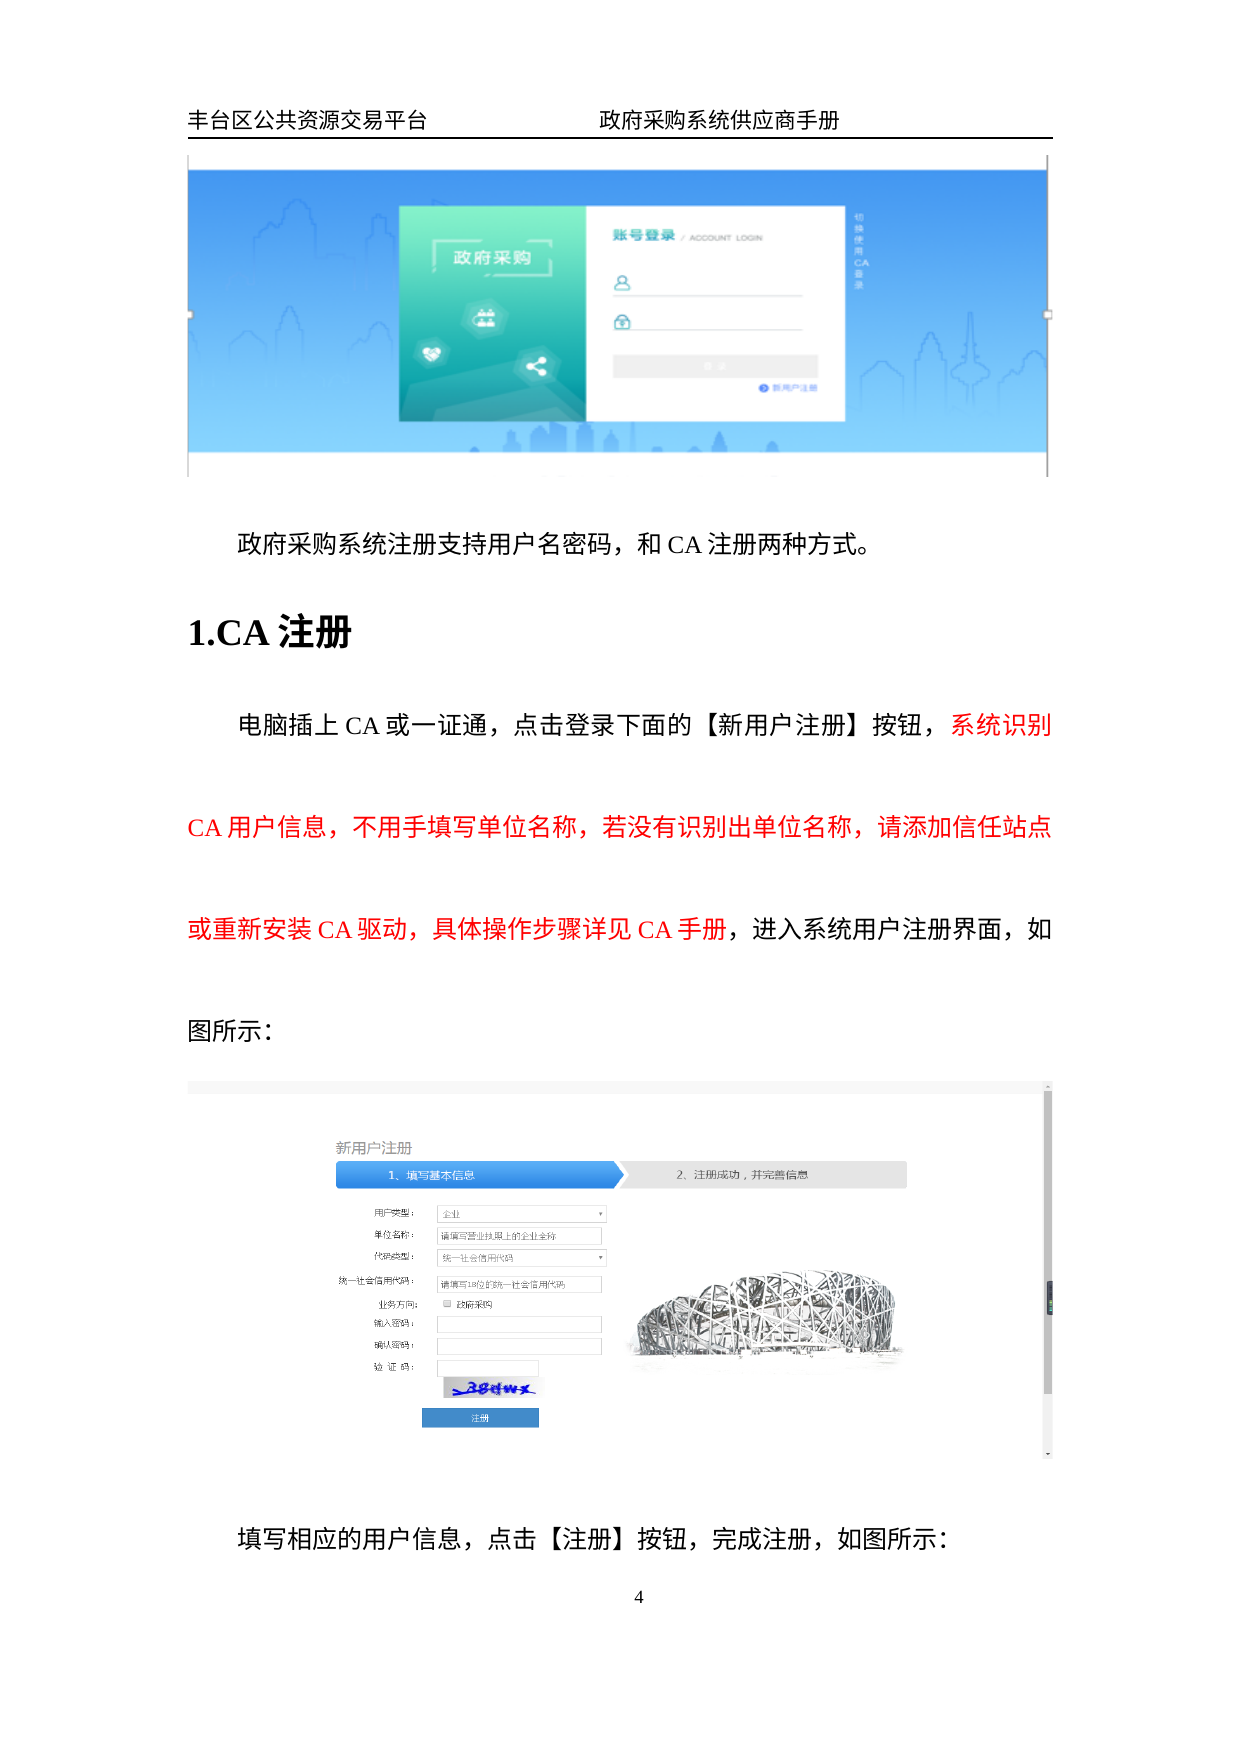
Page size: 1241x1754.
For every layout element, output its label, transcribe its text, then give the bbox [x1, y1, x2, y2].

picture [187, 155, 1053, 477]
subtitle 1.CA注册 [187, 595, 1053, 663]
text 电脑插上CA或一证通，点击登录下面的【新用户注册】按钮，系统识别CA用户信息，不用手填写单位名称，若没有识别出单位名称，请添加信任站点或重新安装CA驱动，具体操作步骤详见CA手册，进入系统用户注册界面，如图所示： [187, 690, 1053, 1063]
text 政府采购系统注册支持用户名密码，和CA注册两种方式。 [187, 509, 1053, 577]
picture [187, 1081, 1053, 1459]
text 填写相应的用户信息，点击【注册】按钮，完成注册，如图所示： [187, 1503, 1053, 1571]
